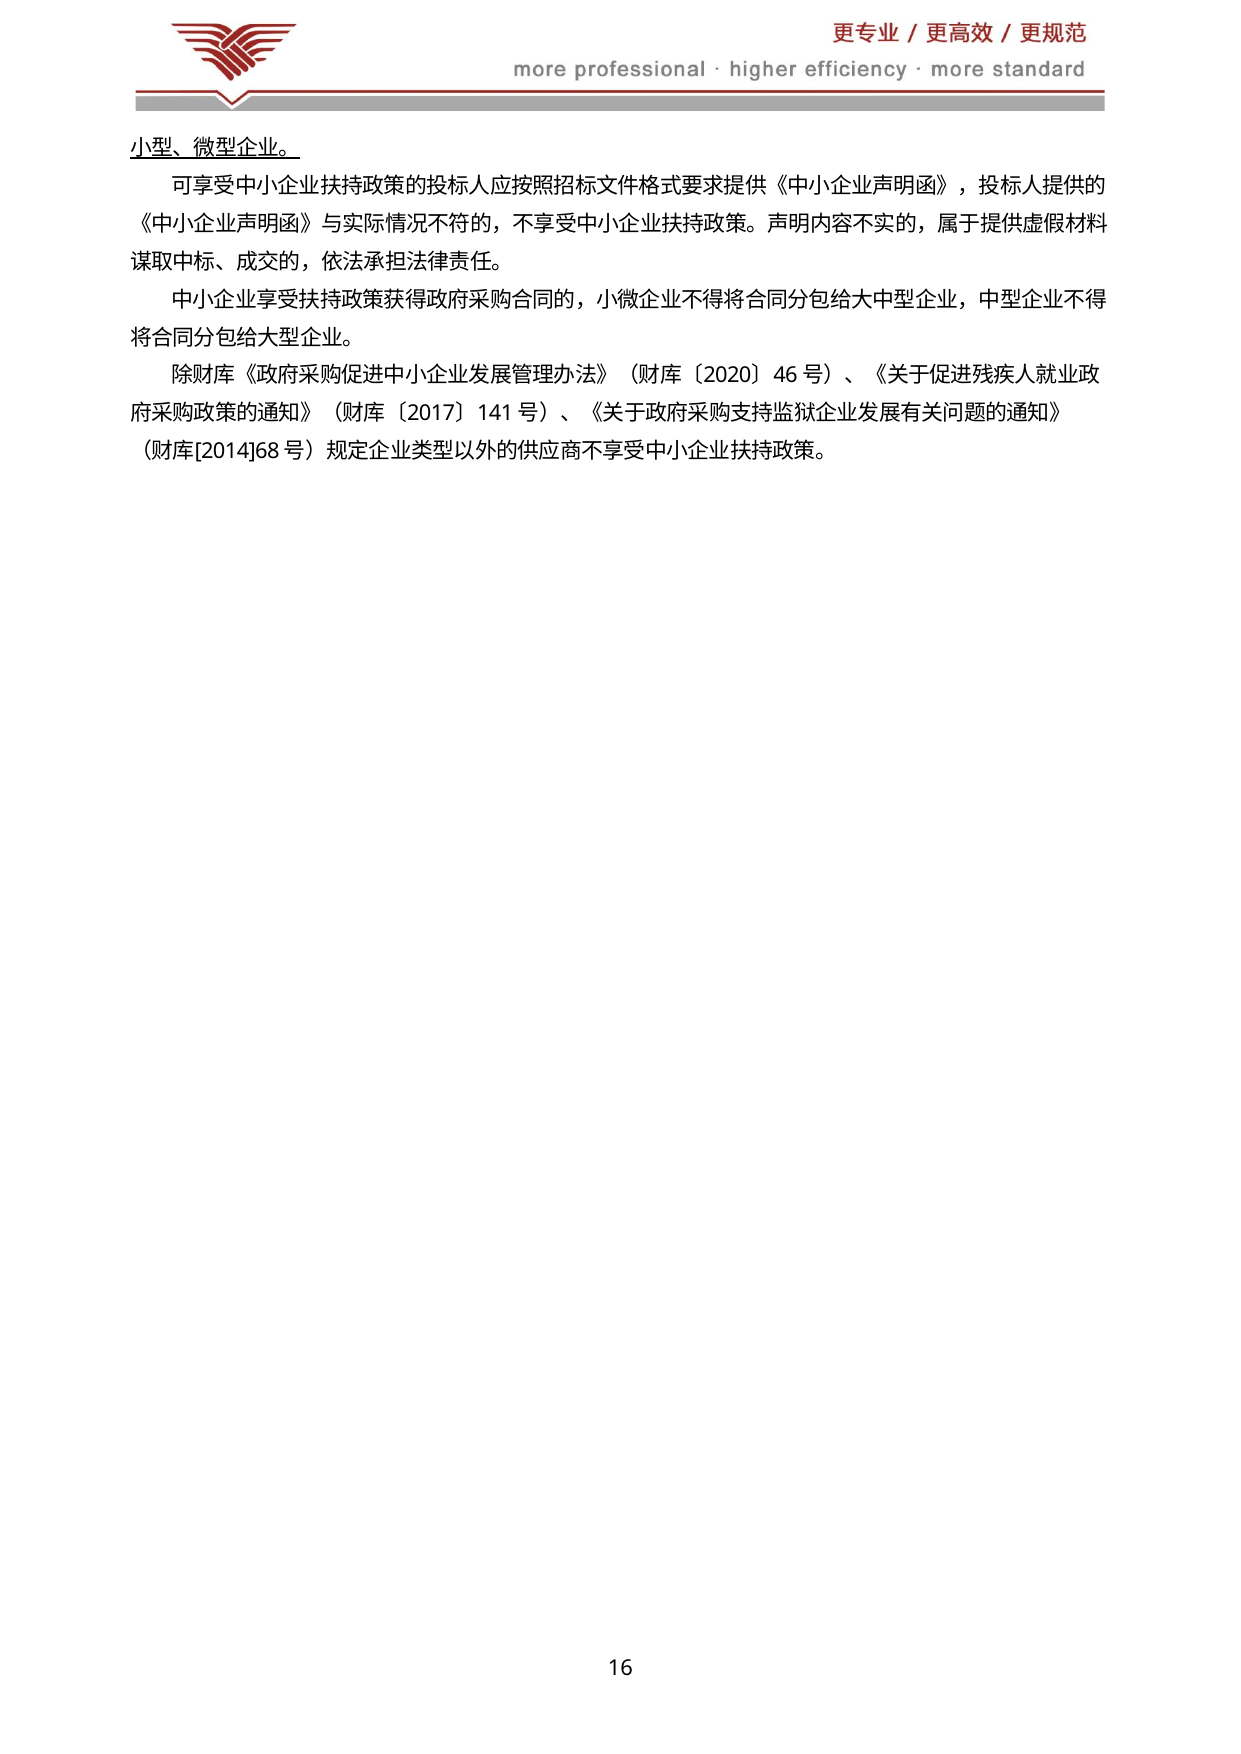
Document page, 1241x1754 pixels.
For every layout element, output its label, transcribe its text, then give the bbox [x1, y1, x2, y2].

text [130, 130, 1110, 162]
text 可享受中小企业扶持政策的投标人应按照招标文件格式要求提供《中小企业声明函》，投标人提供的《中小企业声明函》与实际情况不符的，不享受中小企业扶持政策。声明内容不实的，属于提供虚假材料谋取中标、成交的，依法承担法律责任。 [130, 168, 1110, 275]
text 中小企业享受扶持政策获得政府采购合同的，小微企业不得将合同分包给大中型企业，中型企业不得将合同分包给大型企业。 [130, 282, 1110, 351]
text 除财库《政府采购促进中小企业发展管理办法》（财库〔2020〕46号）、《关于促进残疾人就业政府采购政策的通知》（财库〔2017〕141号）、《关于政府采购支持监狱企业发展有关问题的通知》（财库[2014]68号）规定企业类型以外的供应商不享受中小企业扶持政策。 [130, 357, 1110, 465]
picture [135, 0, 1105, 111]
